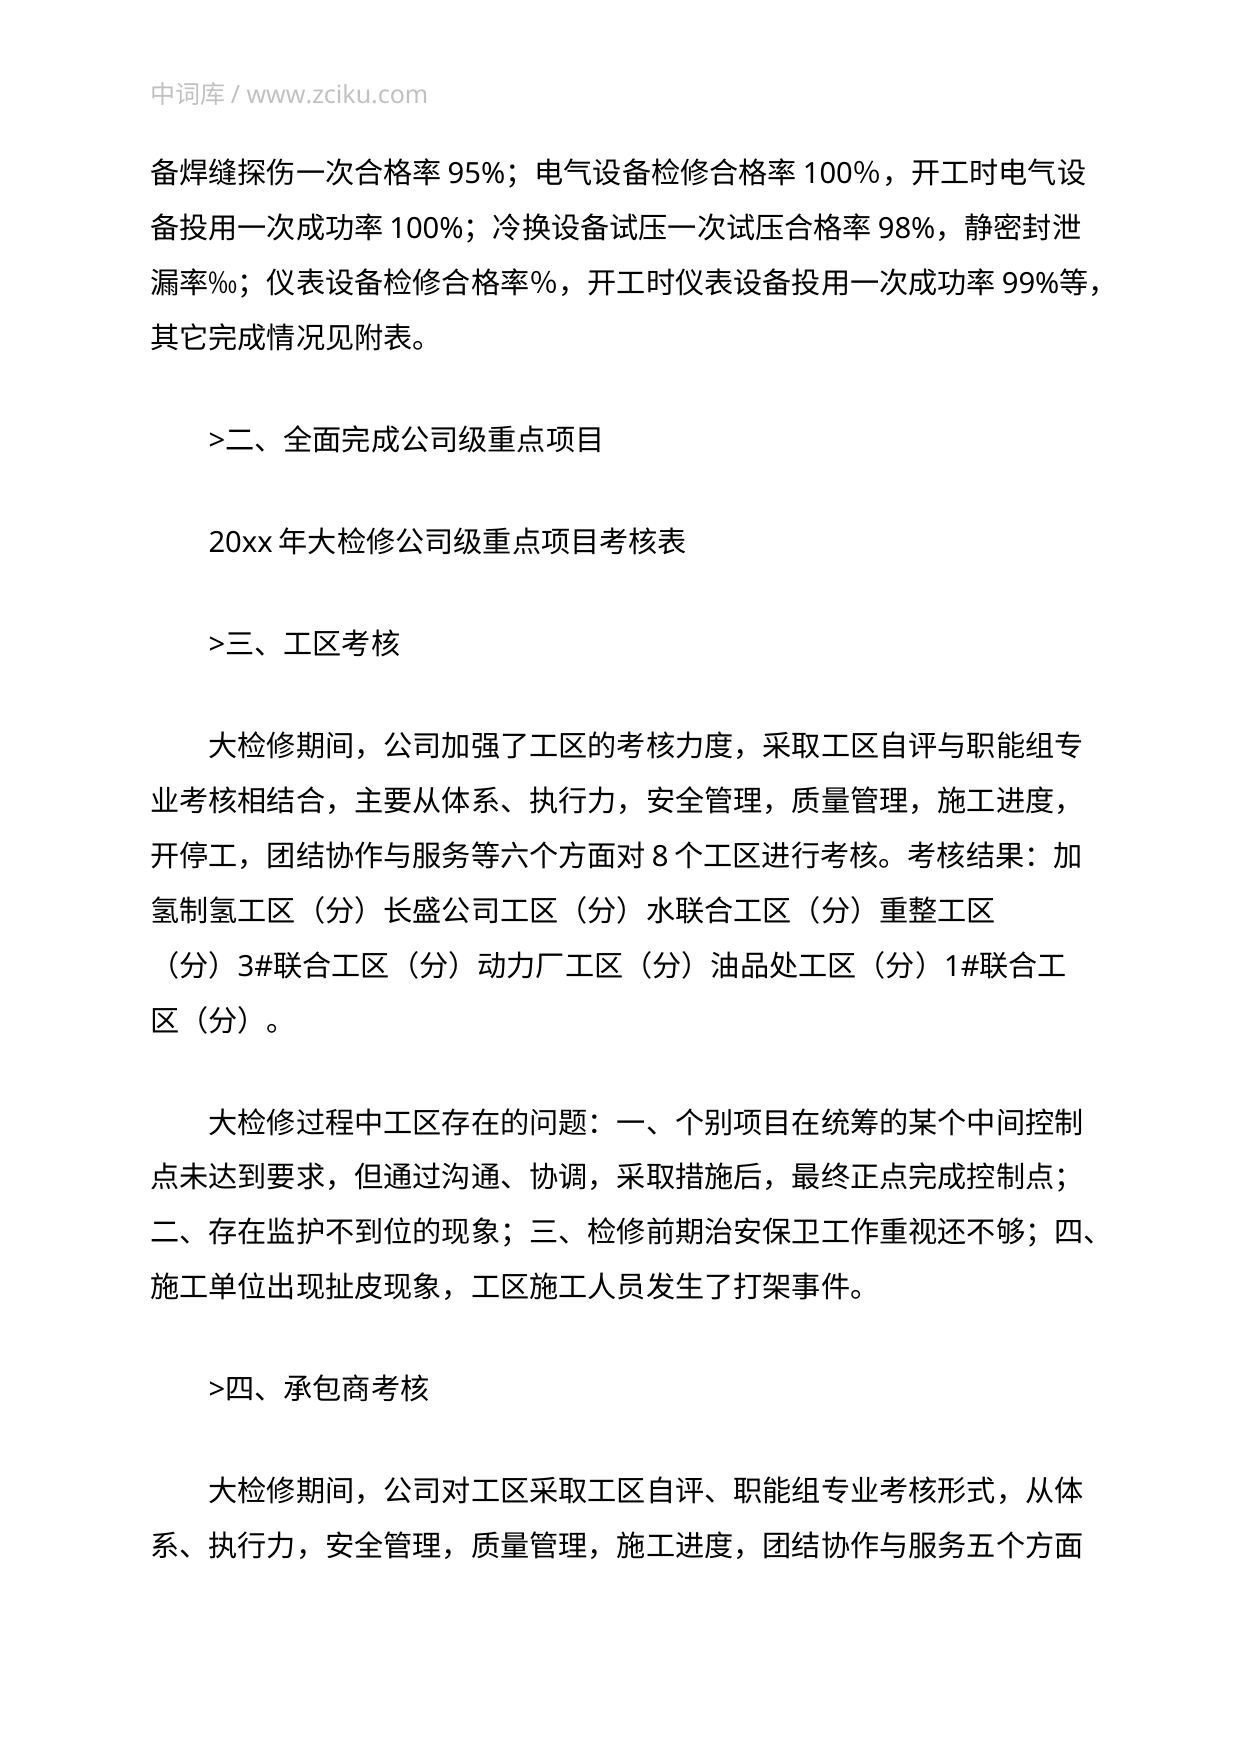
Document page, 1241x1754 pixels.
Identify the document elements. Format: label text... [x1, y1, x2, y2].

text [150, 150, 1090, 357]
text >二、全面完成公司级重点项目 [150, 417, 1090, 459]
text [150, 1468, 1090, 1565]
text 20xx年大检修公司级重点项目考核表 [150, 519, 1090, 561]
text 大检修过程中工区存在的问题：一、个别项目在统筹的某个中间控制点未达到要求，但通过沟通、协调，采取措施后，最终正点完成控制点；二、存在监护不到位的现象；三、检修前期治安保卫工作重视还不够；四、施工单位出现扯皮现象，工区施工人员发生了打架事件。 [150, 1099, 1090, 1306]
text 大检修期间，公司加强了工区的考核力度，采取工区自评与职能组专业考核相结合，主要从体系、执行力，安全管理，质量管理，施工进度，开停工，团结协作与服务等六个方面对8个工区进行考核。考核结果：加氢制氢工区（分）长盛公司工区（分）水联合工区（分）重整工区（分）3#联合工区（分）动力厂工区（分）油品处工区（分）1#联合工区（分）。 [150, 723, 1090, 1040]
text >四、承包商考核 [150, 1366, 1090, 1408]
text >三、工区考核 [150, 621, 1090, 663]
